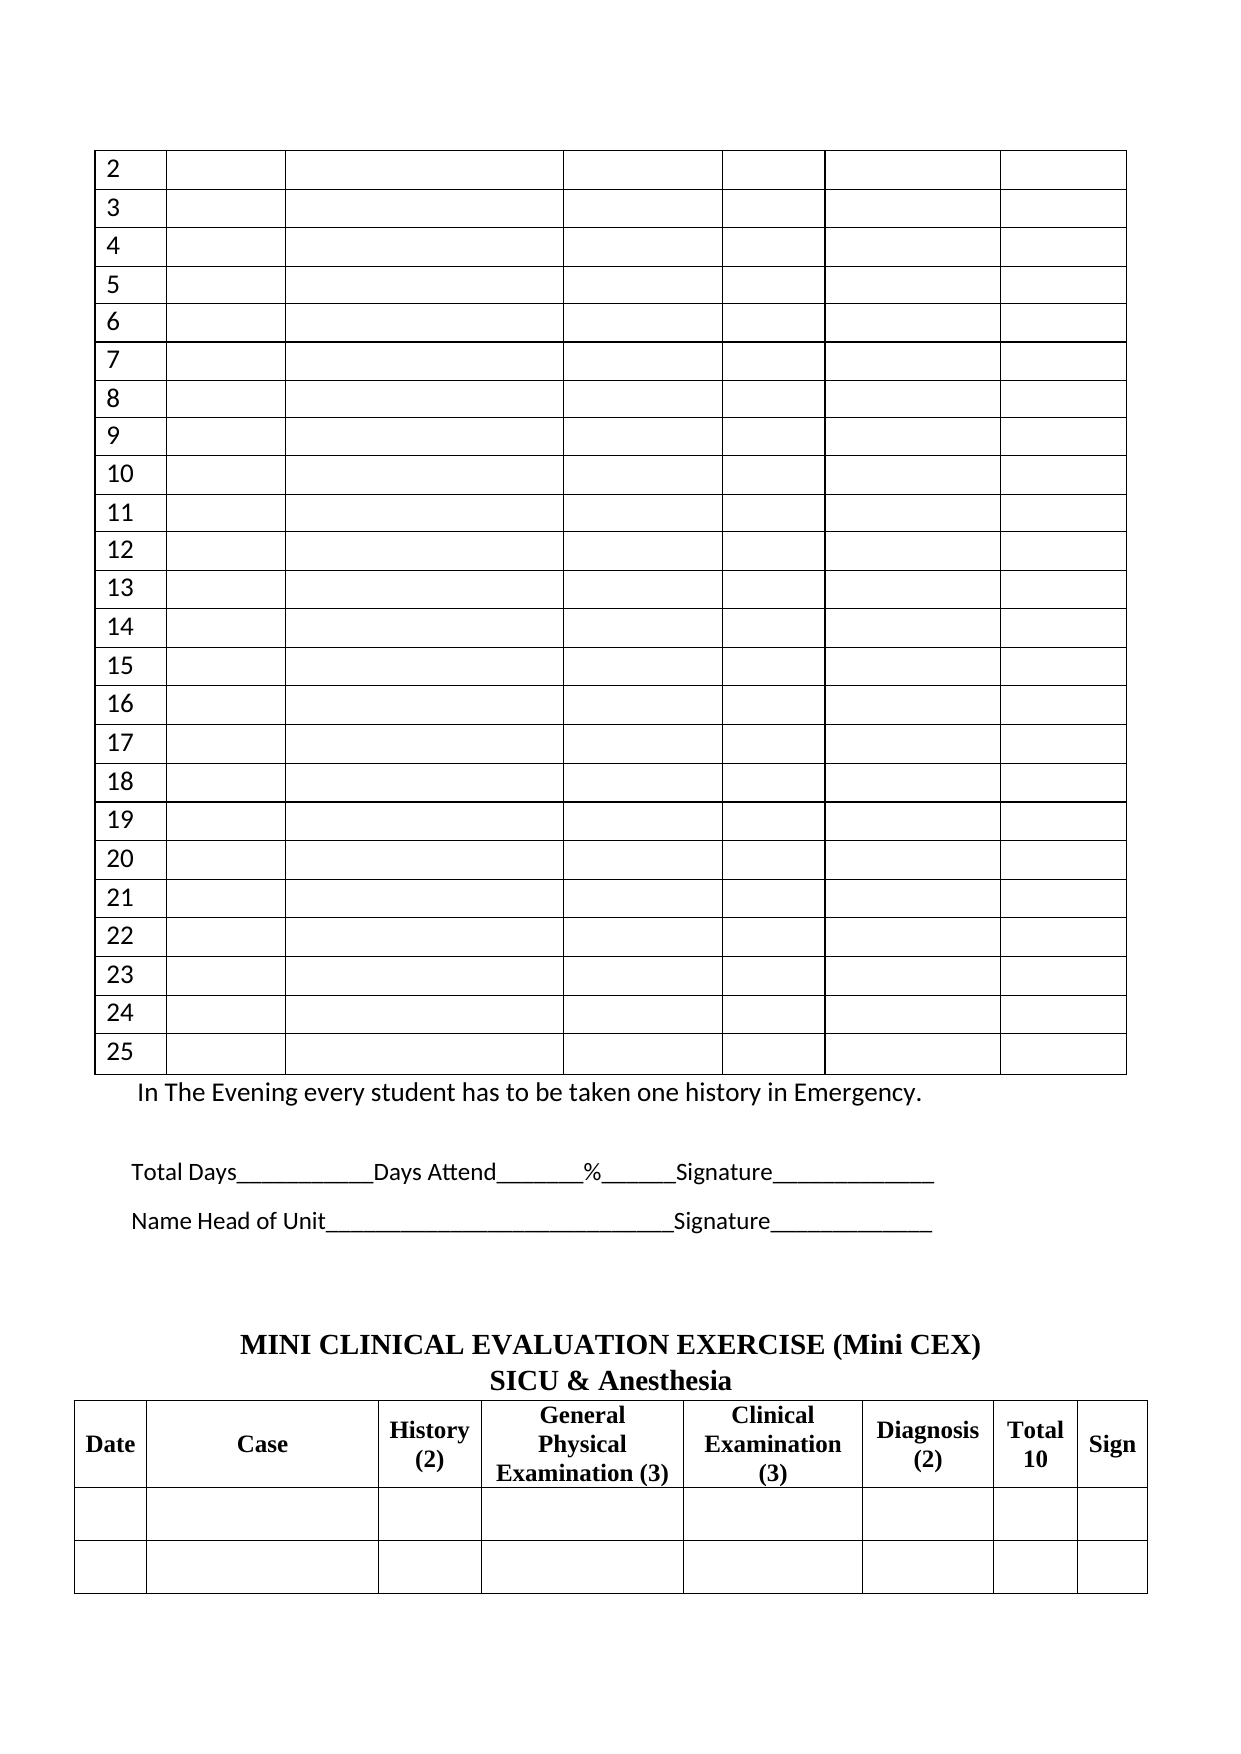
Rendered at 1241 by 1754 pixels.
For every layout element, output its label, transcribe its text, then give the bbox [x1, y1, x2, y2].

table_cell [286, 532, 563, 569]
table_cell [723, 880, 824, 917]
table_cell [167, 648, 285, 685]
table_cell [826, 880, 1000, 917]
table_cell 18 [96, 764, 166, 801]
table_cell [286, 957, 563, 994]
table_cell [286, 686, 563, 724]
table_cell [826, 190, 1000, 227]
table_cell [1001, 1034, 1126, 1074]
table_cell [1001, 495, 1126, 531]
table_cell [1001, 609, 1126, 647]
table_cell [167, 228, 285, 266]
table_cell [1001, 918, 1126, 956]
table_cell [564, 996, 722, 1033]
table_cell [167, 267, 285, 303]
table_cell [564, 918, 722, 956]
table_cell [167, 764, 285, 801]
table_cell [863, 1541, 993, 1593]
table_cell 11 [96, 495, 166, 531]
table_cell [286, 267, 563, 303]
table_cell [863, 1488, 993, 1540]
table_cell [723, 1034, 824, 1074]
table_header Diagnosis (2) [863, 1401, 993, 1487]
table_cell [1001, 418, 1126, 455]
table_cell [564, 190, 722, 227]
table_header Date [75, 1401, 146, 1487]
table_cell [723, 190, 824, 227]
table_cell [564, 1034, 722, 1074]
table_cell [826, 418, 1000, 455]
table_cell 8 [96, 381, 166, 417]
text Name Head of Unit____________________________Signature_____________ [131, 1205, 1090, 1236]
table_cell [723, 571, 824, 608]
table_cell [564, 764, 722, 801]
table_cell [286, 190, 563, 227]
table_cell [167, 918, 285, 956]
table_header Clinical Examination (3) [684, 1401, 862, 1487]
table_cell [826, 725, 1000, 763]
table_cell [723, 381, 824, 417]
table_cell [167, 996, 285, 1033]
table_header Case [147, 1401, 378, 1487]
table_cell 19 [96, 803, 166, 840]
table_cell [826, 495, 1000, 531]
table_cell 7 [96, 343, 166, 380]
table_cell 4 [96, 228, 166, 266]
table_cell [1078, 1541, 1147, 1593]
table_cell [564, 841, 722, 879]
table_cell 22 [96, 918, 166, 956]
table_cell [564, 648, 722, 685]
text MINI CLINICAL EVALUATION EXERCISE (Mini CEX) [131, 1327, 1090, 1361]
table_cell [167, 304, 285, 341]
table_cell [723, 841, 824, 879]
table_cell 5 [96, 267, 166, 303]
table_cell [1001, 686, 1126, 724]
table_header Total 10 [994, 1401, 1077, 1487]
table_cell [286, 648, 563, 685]
table_cell [1078, 1488, 1147, 1540]
table_cell [684, 1541, 862, 1593]
table_cell [167, 880, 285, 917]
table_cell [1001, 571, 1126, 608]
table_cell [379, 1541, 481, 1593]
table_cell [167, 686, 285, 724]
table_cell [1001, 304, 1126, 341]
table_cell [286, 418, 563, 455]
table_cell 23 [96, 957, 166, 994]
table_cell 20 [96, 841, 166, 879]
table_cell [564, 880, 722, 917]
table_cell [826, 686, 1000, 724]
table_cell 21 [96, 880, 166, 917]
table_cell [1001, 228, 1126, 266]
table_cell [826, 918, 1000, 956]
table_cell [286, 343, 563, 380]
table_cell [147, 1488, 378, 1540]
table_cell [286, 456, 563, 494]
table_cell [167, 841, 285, 879]
table_header Sign [1078, 1401, 1147, 1487]
table_cell [167, 571, 285, 608]
table_cell [75, 1541, 146, 1593]
table_cell [379, 1488, 481, 1540]
table_header General Physical Examination (3) [482, 1401, 683, 1487]
table_cell [723, 996, 824, 1033]
table_header History (2) [379, 1401, 481, 1487]
table_cell [826, 1034, 1000, 1074]
table_cell [723, 228, 824, 266]
text In The Evening every student has to be taken one history in Emergency. [131, 1075, 1090, 1108]
table_cell [286, 1034, 563, 1074]
table_cell [1001, 151, 1126, 189]
table_cell 6 [96, 304, 166, 341]
table_cell [167, 418, 285, 455]
table_cell [826, 381, 1000, 417]
table_cell [564, 228, 722, 266]
table_cell [723, 304, 824, 341]
table_cell [564, 532, 722, 569]
table_cell [564, 725, 722, 763]
table_cell [994, 1541, 1077, 1593]
table_cell [482, 1541, 683, 1593]
table_cell [286, 304, 563, 341]
table_cell 14 [96, 609, 166, 647]
table_cell [723, 495, 824, 531]
table_cell [286, 918, 563, 956]
table_cell [167, 495, 285, 531]
table_cell [723, 343, 824, 380]
table_cell [564, 381, 722, 417]
table_cell [1001, 648, 1126, 685]
table_cell [564, 267, 722, 303]
table_cell [286, 495, 563, 531]
table_cell [564, 686, 722, 724]
table_cell [482, 1488, 683, 1540]
table_cell [167, 343, 285, 380]
table_cell [1001, 996, 1126, 1033]
table_cell [1001, 267, 1126, 303]
text Total Days___________Days Attend_______%______Signature_____________ [131, 1156, 1090, 1186]
table_cell [564, 957, 722, 994]
table_cell [723, 609, 824, 647]
table_cell [286, 764, 563, 801]
table_cell [723, 686, 824, 724]
table_cell [723, 267, 824, 303]
table_cell [1001, 880, 1126, 917]
table_cell [826, 571, 1000, 608]
table_cell [723, 918, 824, 956]
table_cell [1001, 190, 1126, 227]
table_cell [1001, 957, 1126, 994]
table_cell 3 [96, 190, 166, 227]
table_cell [723, 764, 824, 801]
table_cell [167, 456, 285, 494]
table_cell [723, 803, 824, 840]
table_cell 12 [96, 532, 166, 569]
table_cell [564, 343, 722, 380]
table_cell [1001, 725, 1126, 763]
table_cell [826, 803, 1000, 840]
table_cell 24 [96, 996, 166, 1033]
table_cell [1001, 803, 1126, 840]
table_cell [723, 456, 824, 494]
table_cell [1001, 841, 1126, 879]
table_cell [167, 190, 285, 227]
table_cell [826, 532, 1000, 569]
table_cell [286, 571, 563, 608]
table_cell 13 [96, 571, 166, 608]
table_cell [723, 725, 824, 763]
table_cell 17 [96, 725, 166, 763]
table_cell [286, 996, 563, 1033]
table_cell [564, 304, 722, 341]
table_cell 15 [96, 648, 166, 685]
table_cell [167, 609, 285, 647]
table_cell 9 [96, 418, 166, 455]
table_cell [564, 151, 722, 189]
table_cell [167, 957, 285, 994]
table_cell [826, 456, 1000, 494]
table_cell [564, 495, 722, 531]
table_cell [826, 304, 1000, 341]
table_cell [684, 1488, 862, 1540]
table_cell [167, 532, 285, 569]
table_cell [1001, 532, 1126, 569]
table_cell [723, 957, 824, 994]
table_cell [286, 880, 563, 917]
table_cell [826, 343, 1000, 380]
table_cell [286, 381, 563, 417]
table_cell [564, 418, 722, 455]
table_cell [826, 764, 1000, 801]
table_cell [826, 957, 1000, 994]
table_cell [286, 803, 563, 840]
table_cell [826, 151, 1000, 189]
table_cell [723, 648, 824, 685]
table_cell [564, 803, 722, 840]
table_cell [286, 725, 563, 763]
table_cell [1001, 764, 1126, 801]
table_cell [826, 228, 1000, 266]
table_cell [286, 609, 563, 647]
table_cell [75, 1488, 146, 1540]
table_cell [167, 803, 285, 840]
table_cell [167, 381, 285, 417]
table_cell [994, 1488, 1077, 1540]
table_cell [286, 841, 563, 879]
table_cell [286, 151, 563, 189]
table_cell [723, 532, 824, 569]
table_cell [826, 648, 1000, 685]
table_cell [564, 571, 722, 608]
table_cell [286, 228, 563, 266]
table_cell [826, 841, 1000, 879]
table_cell [1001, 381, 1126, 417]
table_cell [723, 151, 824, 189]
table_cell [167, 725, 285, 763]
table_cell [826, 267, 1000, 303]
table_cell [826, 609, 1000, 647]
table_cell [1001, 343, 1126, 380]
table_cell 2 [96, 151, 166, 189]
table_cell 16 [96, 686, 166, 724]
table_cell [147, 1541, 378, 1593]
table_cell [167, 1034, 285, 1074]
text SICU & Anesthesia [131, 1363, 1090, 1397]
table_cell [1001, 456, 1126, 494]
table_cell [723, 418, 824, 455]
table_cell [564, 609, 722, 647]
table_cell [564, 456, 722, 494]
table_cell 10 [96, 456, 166, 494]
table_cell [826, 996, 1000, 1033]
table_cell 25 [96, 1034, 166, 1074]
table_cell [167, 151, 285, 189]
